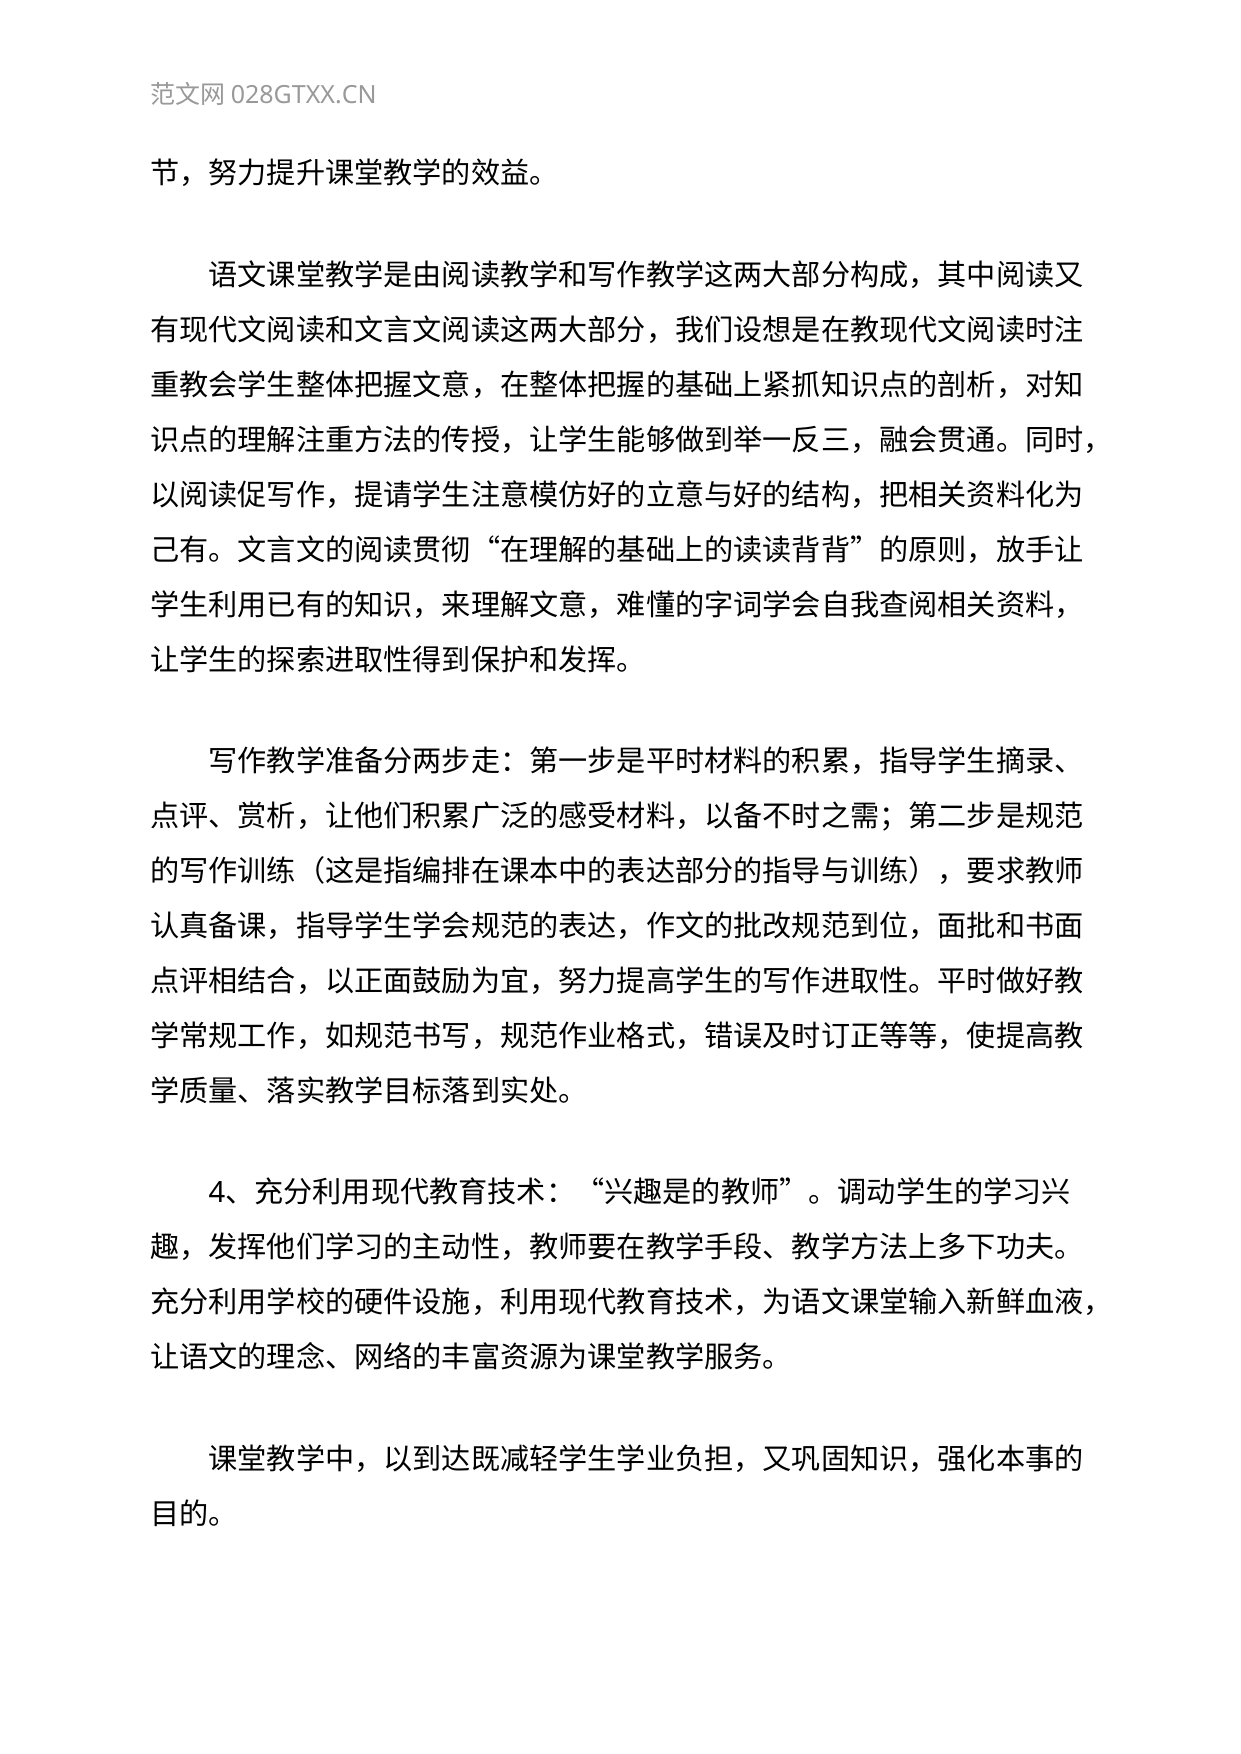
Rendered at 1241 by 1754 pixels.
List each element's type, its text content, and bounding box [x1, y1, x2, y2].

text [150, 150, 1090, 192]
text 4、充分利用现代教育技术：“兴趣是的教师”。调动学生的学习兴趣，发挥他们学习的主动性，教师要在教学手段、教学方法上多下功夫。充分利用学校的硬件设施，利用现代教育技术，为语文课堂输入新鲜血液，让语文的理念、网络的丰富资源为课堂教学服务。 [150, 1169, 1090, 1376]
text 语文课堂教学是由阅读教学和写作教学这两大部分构成，其中阅读又有现代文阅读和文言文阅读这两大部分，我们设想是在教现代文阅读时注重教会学生整体把握文意，在整体把握的基础上紧抓知识点的剖析，对知识点的理解注重方法的传授，让学生能够做到举一反三，融会贯通。同时，以阅读促写作，提请学生注意模仿好的立意与好的结构，把相关资料化为己有。文言文的阅读贯彻“在理解的基础上的读读背背”的原则，放手让学生利用已有的知识，来理解文意，难懂的字词学会自我查阅相关资料，让学生的探索进取性得到保护和发挥。 [150, 252, 1090, 678]
text 写作教学准备分两步走：第一步是平时材料的积累，指导学生摘录、点评、赏析，让他们积累广泛的感受材料，以备不时之需；第二步是规范的写作训练（这是指编排在课本中的表达部分的指导与训练），要求教师认真备课，指导学生学会规范的表达，作文的批改规范到位，面批和书面点评相结合，以正面鼓励为宜，努力提高学生的写作进取性。平时做好教学常规工作，如规范书写，规范作业格式，错误及时订正等等，使提高教学质量、落实教学目标落到实处。 [150, 738, 1090, 1109]
text 课堂教学中，以到达既减轻学生学业负担，又巩固知识，强化本事的目的。 [150, 1436, 1090, 1533]
